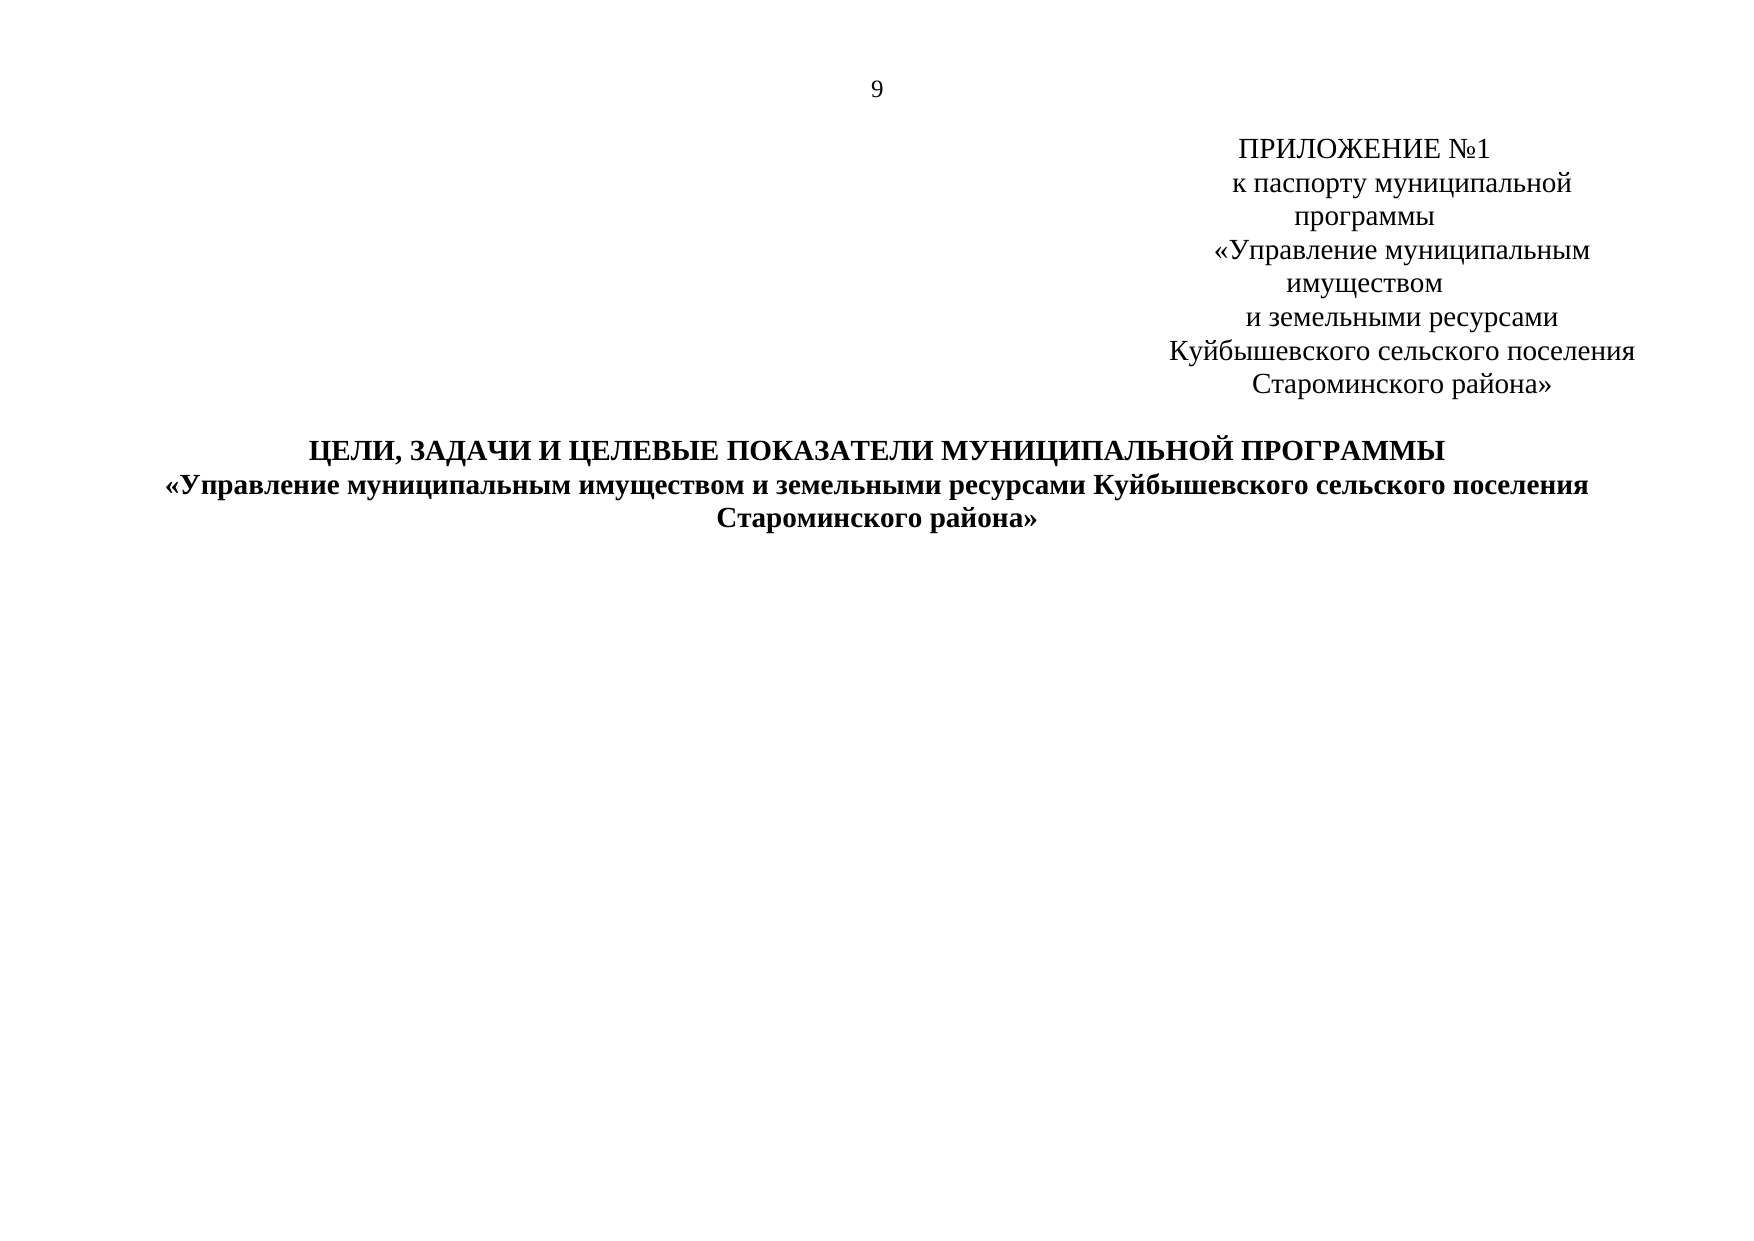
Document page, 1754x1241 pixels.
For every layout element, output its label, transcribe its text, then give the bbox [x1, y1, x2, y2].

text ЦЕЛИ, ЗАДАЧИ И ЦЕЛЕВЫЕ ПОКАЗАТЕЛИ МУНИЦИПАЛЬНОЙ ПРОГРАММЫ [118, 433, 1636, 467]
text Староминского района» [1093, 366, 1636, 400]
text «Управление муниципальным имуществом [1093, 232, 1636, 299]
text к паспорту муниципальной программы [1093, 165, 1636, 232]
text «Управление муниципальным имуществом и земельными ресурсами Куйбышевского сельского поселения Староминского района» [1038, 467, 1636, 534]
text и земельными ресурсами [1093, 299, 1636, 333]
text «Управление муниципальным имуществом и земельными ресурсами Куйбышевского сельского поселения Староминского района» [118, 467, 716, 534]
text Куйбышевского сельского поселения [1093, 333, 1636, 366]
text ПРИЛОЖЕНИЕ №1 [1093, 131, 1636, 165]
